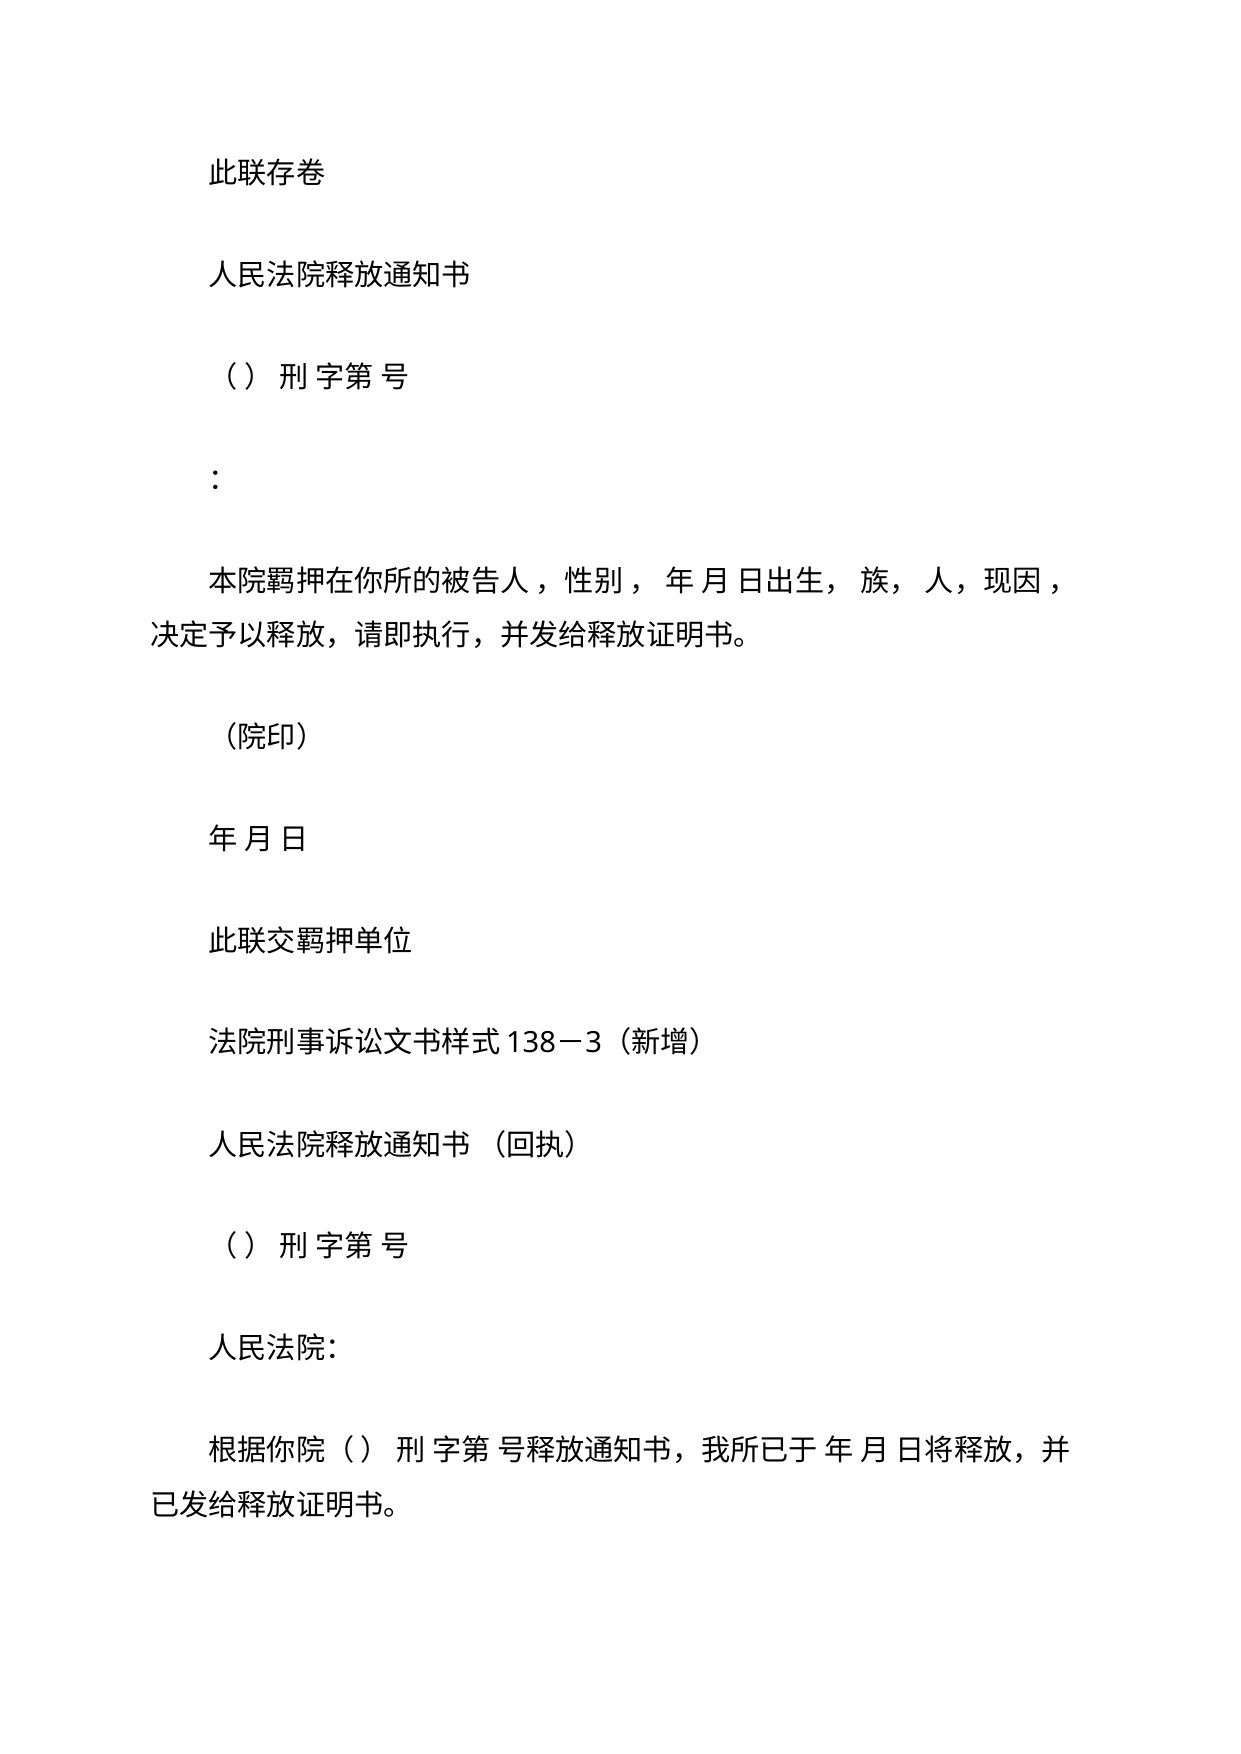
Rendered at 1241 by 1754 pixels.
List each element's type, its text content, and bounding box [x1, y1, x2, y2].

text 人民法院释放通知书 （回执） [150, 1121, 1090, 1163]
text 此联存卷 [150, 150, 1090, 192]
text 人民法院释放通知书 [150, 252, 1090, 294]
text 根据你院（ ） 刑 字第 号释放通知书，我所已于 年 月 日将释放，并已发给释放证明书。 [150, 1426, 1090, 1523]
text （ ） 刑 字第 号 [150, 353, 1090, 396]
text 法院刑事诉讼文书样式138－3（新增） [150, 1019, 1090, 1061]
text 此联交羁押单位 [150, 917, 1090, 959]
text 年 月 日 [150, 816, 1090, 858]
text 本院羁押在你所的被告人 ，性别 ， 年 月 日出生， 族， 人，现因 ，决定予以释放，请即执行，并发给释放证明书。 [150, 557, 1090, 654]
text （院印） [150, 714, 1090, 756]
text 人民法院： [150, 1324, 1090, 1367]
text ： [150, 455, 1090, 498]
text （ ） 刑 字第 号 [150, 1223, 1090, 1265]
